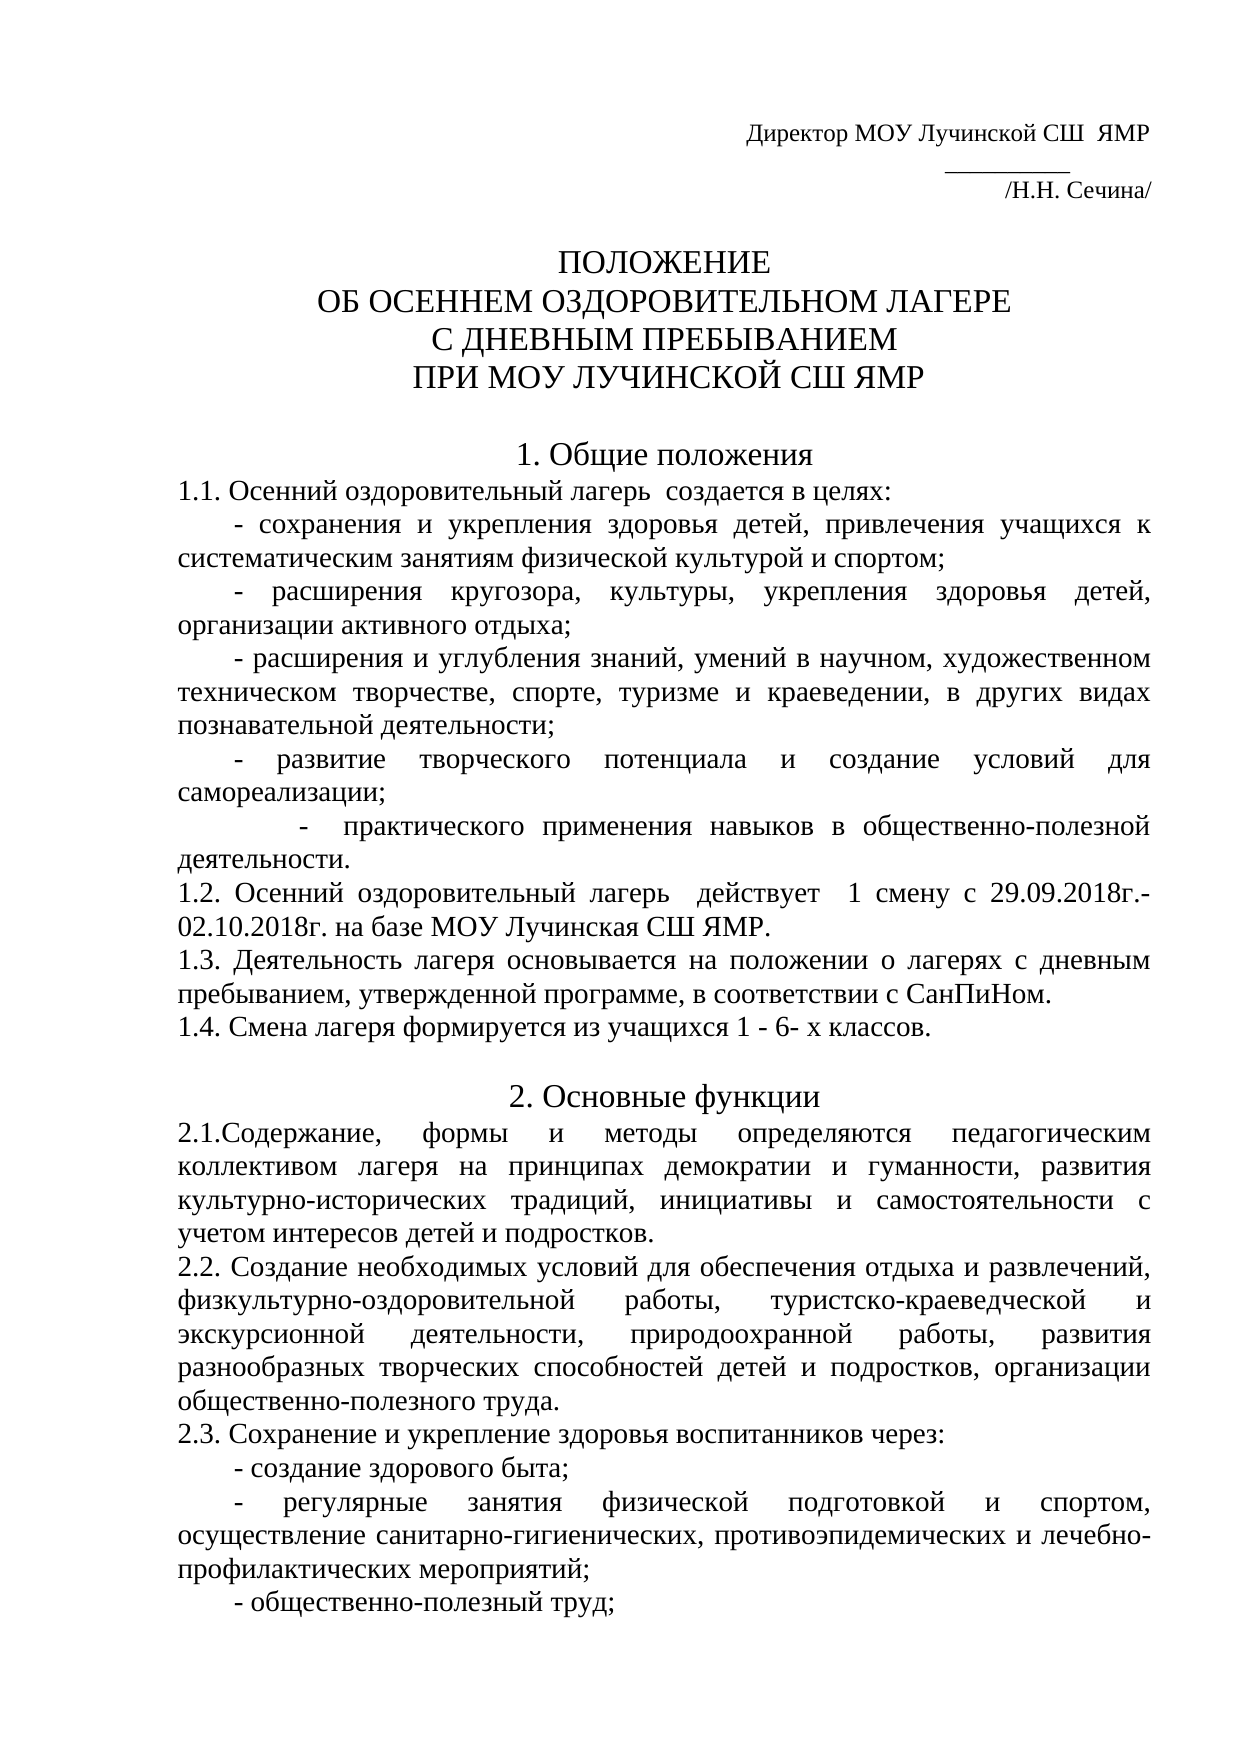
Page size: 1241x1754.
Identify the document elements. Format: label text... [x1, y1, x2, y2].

text 1.2. Осенний оздоровительный лагерь действует 1 смену с 29.09.2018г.-02.10.2018г. на базе МОУ Лучинская СШ ЯМР. [177, 875, 1152, 942]
title ПОЛОЖЕНИЕ [177, 243, 1152, 281]
text - расширения кругозора, культуры, укрепления здоровья детей, организации активного отдыха; [177, 573, 1152, 640]
title ОБ ОСЕННЕМ ОЗДОРОВИТЕЛЬНОМ ЛАГЕРЕ [177, 281, 1152, 319]
text 2.3. Сохранение и укрепление здоровья воспитанников через: [177, 1417, 1152, 1450]
title Директор МОУ Лучинской СШ ЯМР [177, 118, 1152, 147]
text - создание здорового быта; [177, 1450, 1152, 1484]
text 1.1. Осенний оздоровительный лагерь создается в целях: [177, 473, 1152, 506]
text - развитие творческого потенциала и создание условий для самореализации; [177, 741, 1152, 808]
title ПРИ МОУ ЛУЧИНСКОЙ СШ ЯМР [177, 358, 1152, 396]
text 2. Основные функции [177, 1076, 1152, 1115]
text 1.3. Деятельность лагеря основывается на положении о лагерях с дневным пребыванием, утвержденной программе, в соответствии с СанПиНом. [177, 942, 1152, 1009]
text - регулярные занятия физической подготовкой и спортом, осуществление санитарно-гигиенических, противоэпидемических и лечебно-профилактических мероприятий; [177, 1484, 1152, 1584]
text 2.2. Создание необходимых условий для обеспечения отдыха и развлечений, физкультурно-оздоровительной работы, туристско-краеведческой и экскурсионной деятельности, природоохранной работы, развития разнообразных творческих способностей детей и подростков, организации общественно-полезного труда. [177, 1249, 1152, 1417]
text - практического применения навыков в общественно-полезной деятельности. [177, 808, 1152, 875]
text - расширения и углубления знаний, умений в научном, художественном техническом творчестве, спорте, туризме и краеведении, в других видах познавательной деятельности; [177, 640, 1152, 741]
text - сохранения и укрепления здоровья детей, привлечения учащихся к систематическим занятиям физической культурой и спортом; [177, 506, 1152, 573]
text 1.4. Смена лагеря формируется из учащихся 1 - 6- х классов. [177, 1009, 1152, 1043]
text 1. Общие положения [177, 434, 1152, 473]
text - общественно-полезный труд; [177, 1584, 1152, 1618]
title /Н.Н. Сечина/ [945, 176, 1152, 204]
title __________ [945, 147, 1152, 176]
text 2.1.Содержание, формы и методы определяются педагогическим коллективом лагеря на принципах демократии и гуманности, развития культурно-исторических традиций, инициативы и самостоятельности с учетом интересов детей и подростков. [177, 1115, 1152, 1249]
title С ДНЕВНЫМ ПРЕБЫВАНИЕМ [177, 319, 1152, 358]
